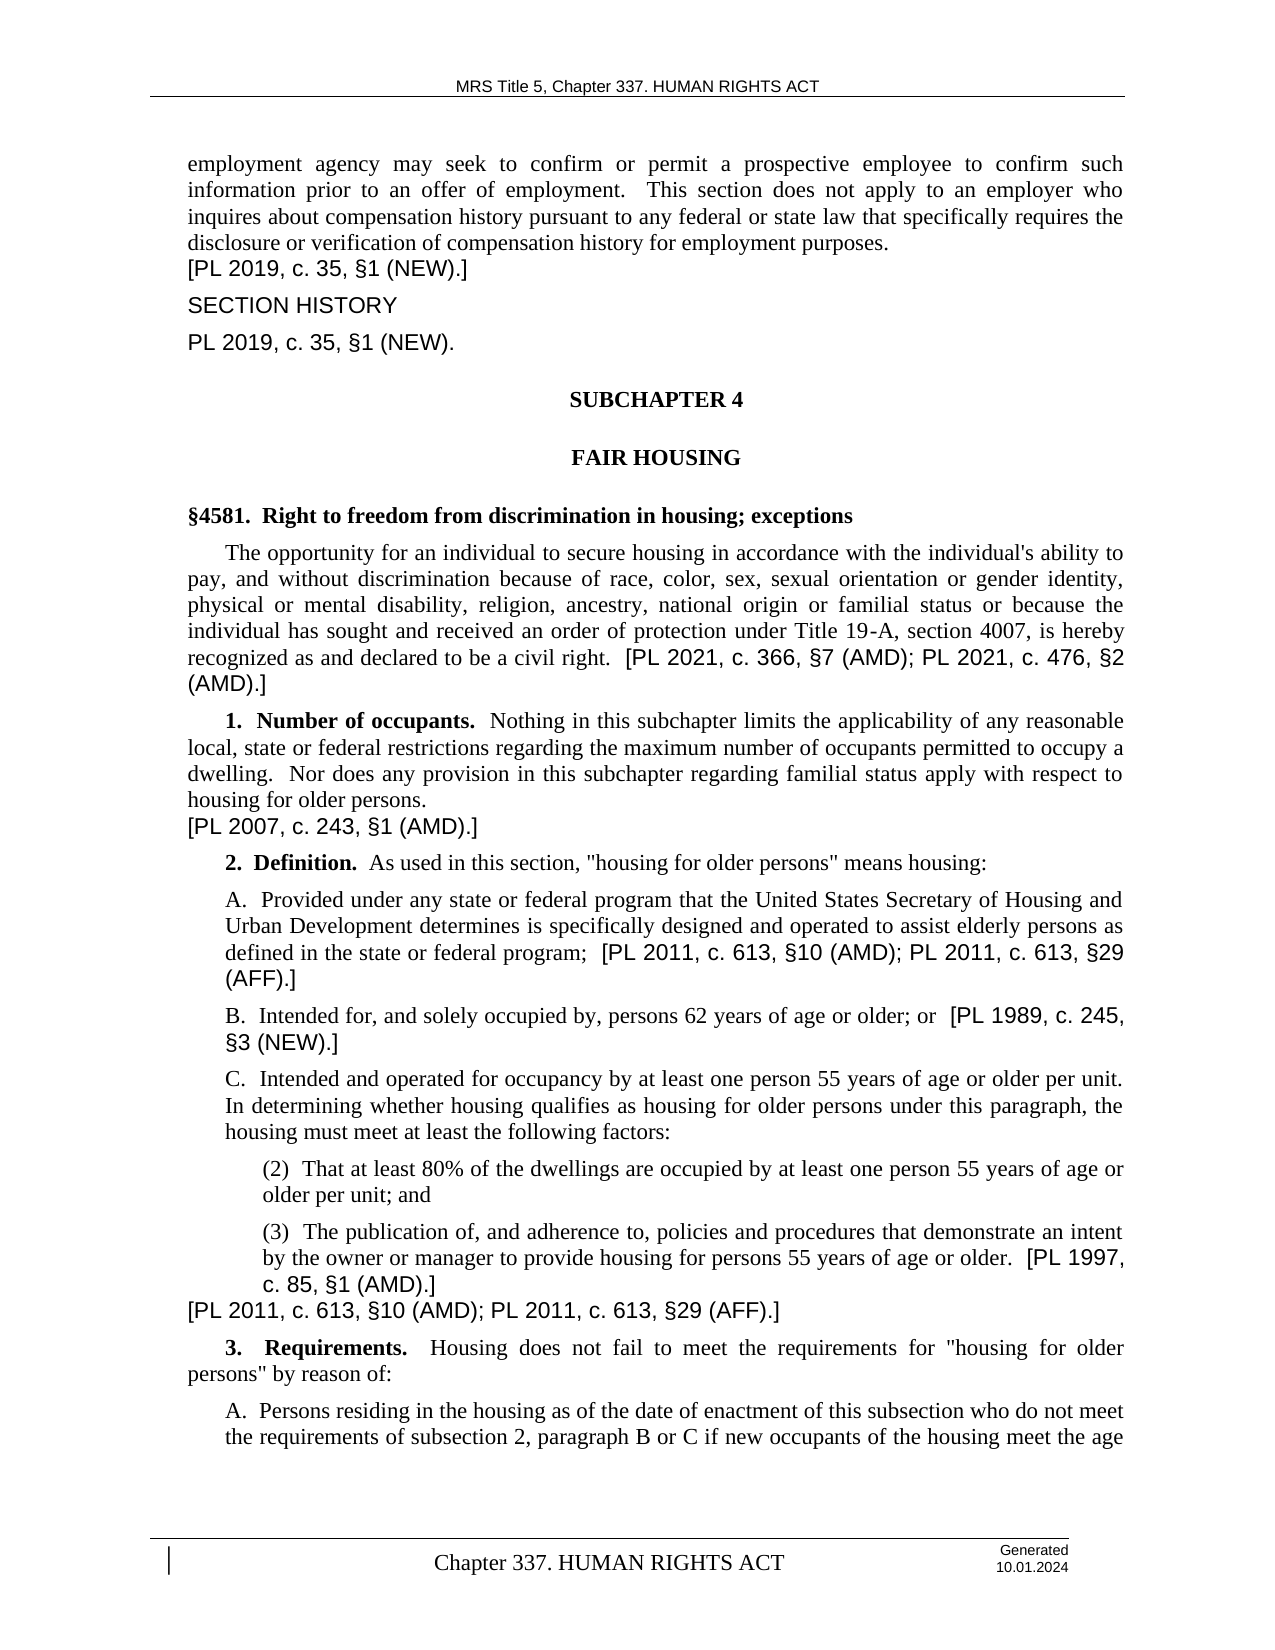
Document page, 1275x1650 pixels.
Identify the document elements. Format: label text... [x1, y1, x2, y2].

text C. Intended and operated for occupancy by at least one person 55 years of age or older per unit. In determining whether housing qualifies as housing for older persons under this paragraph, the housing must meet at least the following factors: [225, 1065, 1125, 1144]
text The opportunity for an individual to secure housing in accordance with the individual's ability to pay, and without discrimination because of race, color, sex, sexual orientation or gender identity, physical or mental disability, religion, ancestry, national origin or familial status or because the individual has sought and received an order of protection under Title 19‑A, section 4007, is hereby recognized as and declared to be a civil right. [PL 2021, c. 366, §7 (AMD); PL 2021, c. 476, §2 (AMD).] [187, 538, 1125, 697]
text PL 2019, c. 35, §1 (NEW). [187, 329, 1125, 355]
text §4581. Right to freedom from discrimination in housing; exceptions [187, 502, 1125, 528]
text SECTION HISTORY [187, 292, 1125, 318]
text (2) That at least 80% of the dwellings are occupied by at least one person 55 years of age or older per unit; and [262, 1155, 1125, 1207]
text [225, 1397, 1125, 1450]
text 1. Number of occupants. Nothing in this subchapter limits the applicability of any reasonable local, state or federal restrictions regarding the maximum number of occupants permitted to occupy a dwelling. Nor does any provision in this subchapter regarding familial status apply with respect to housing for older persons. [187, 707, 1125, 813]
text A. Provided under any state or federal program that the United States Secretary of Housing and Urban Development determines is specifically designed and operated to assist elderly persons as defined in the state or federal program; [PL 2011, c. 613, §10 (AMD); PL 2011, c. 613, §29 (AFF).] [225, 886, 1125, 992]
text FAIR HOUSING [187, 444, 1125, 471]
text 3. Requirements. Housing does not fail to meet the requirements for "housing for older persons" by reason of: [187, 1334, 1125, 1387]
text B. Intended for, and solely occupied by, persons 62 years of age or older; or [PL 1989, c. 245, §3 (NEW).] [225, 1002, 1125, 1055]
text 2. Definition. As used in this section, "housing for older persons" means housing: [187, 849, 1125, 876]
text (3) The publication of, and adherence to, policies and procedures that demonstrate an intent by the owner or manager to provide housing for persons 55 years of age or older. [PL 1997, c. 85, §1 (AMD).] [262, 1218, 1125, 1297]
text [PL 2019, c. 35, §1 (NEW).] [187, 255, 1125, 282]
text [PL 2011, c. 613, §10 (AMD); PL 2011, c. 613, §29 (AFF).] [187, 1297, 1125, 1323]
text SUBCHAPTER 4 [187, 387, 1125, 413]
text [187, 150, 1125, 255]
text [PL 2007, c. 243, §1 (AMD).] [187, 813, 1125, 839]
